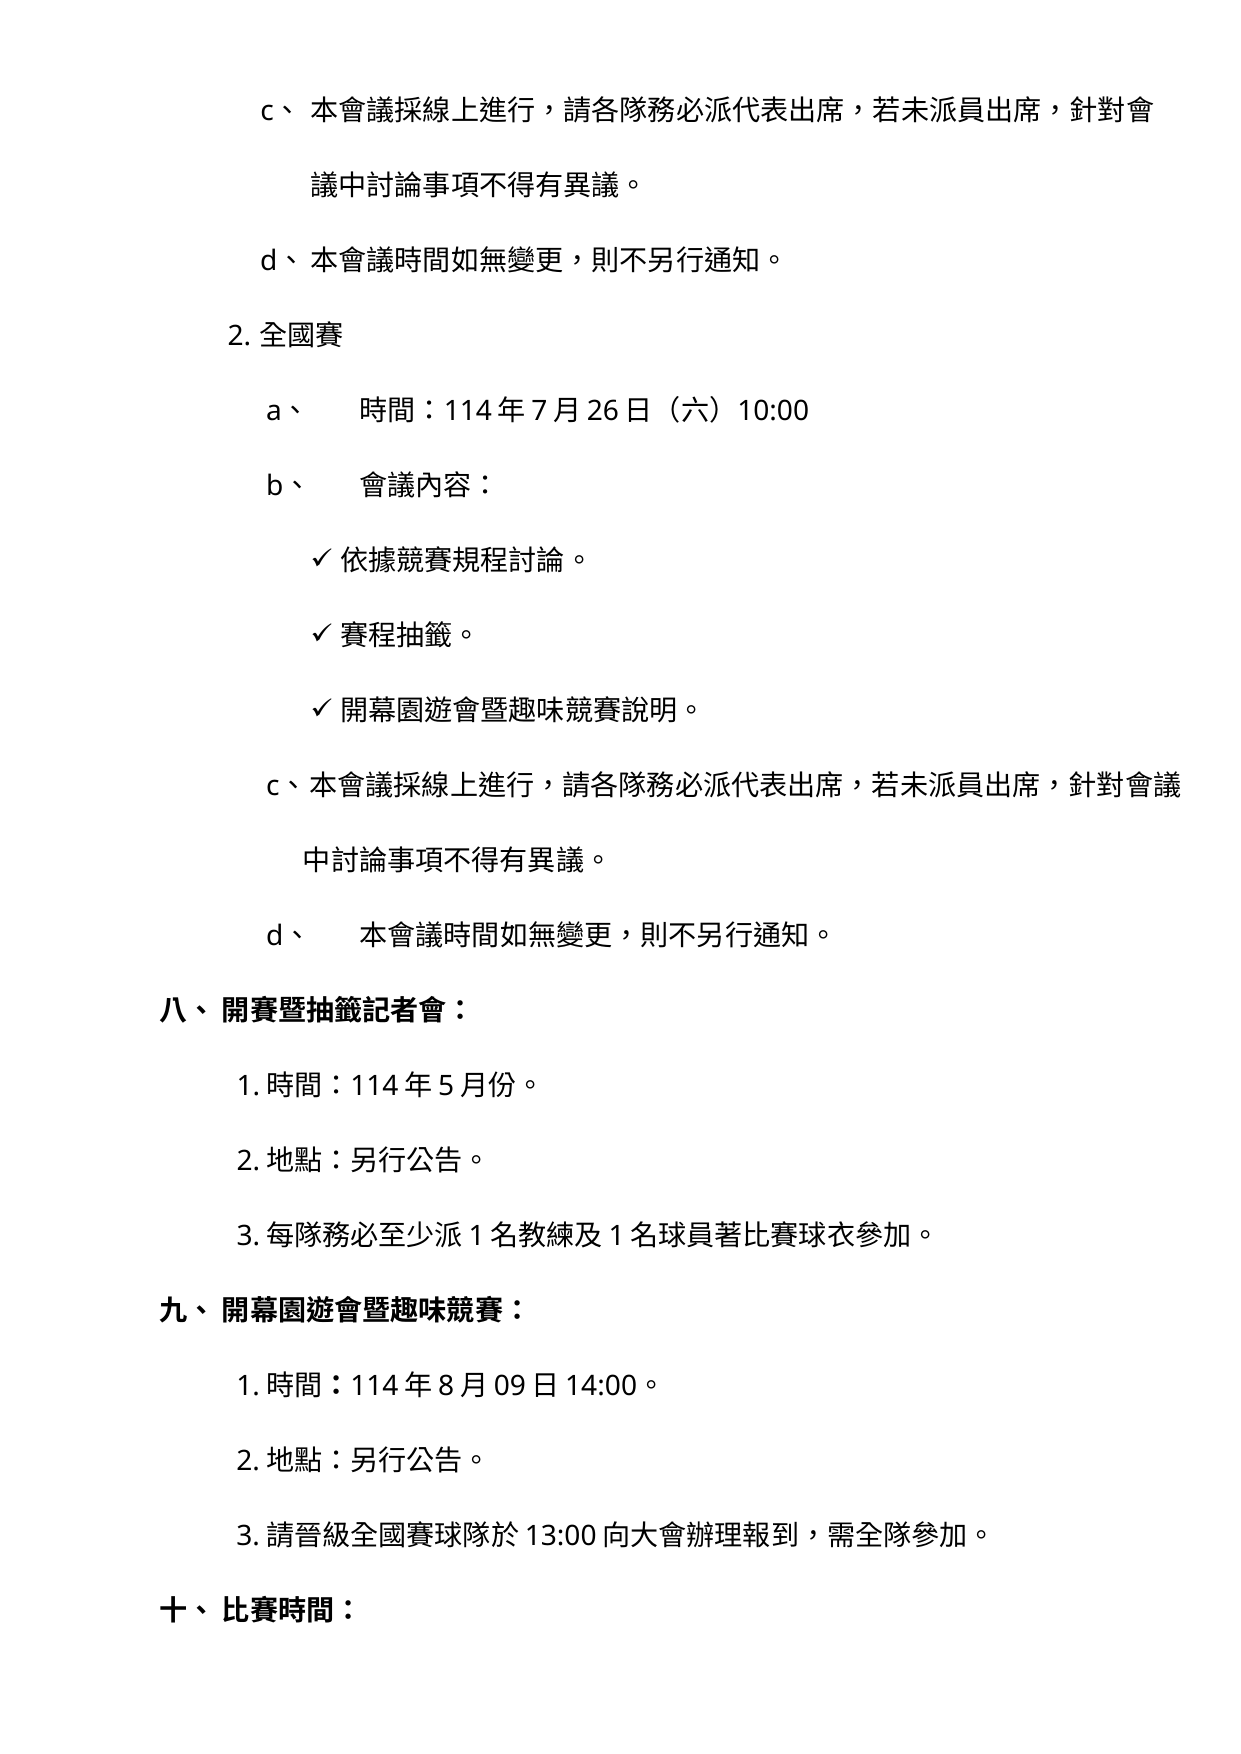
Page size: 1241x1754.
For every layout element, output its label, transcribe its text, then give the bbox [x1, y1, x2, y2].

list 開幕園遊會暨趣味競賽： [159, 1271, 1181, 1346]
list 時間：114年5月份。 [260, 1046, 1181, 1121]
list 時間：114年8月09日14:00。 [260, 1346, 1181, 1421]
list 地點：另行公告。 [260, 1421, 1181, 1496]
list 本會議時間如無變更，則不另行通知。 [260, 221, 1181, 296]
list 時間：114年7月26日（六）10:00 [266, 371, 1181, 446]
list 依據競賽規程討論。 [310, 521, 1181, 596]
list 賽程抽籤。 [310, 596, 1181, 671]
list 比賽時間： [159, 1571, 1181, 1646]
list 開賽暨抽籤記者會： [159, 971, 1181, 1046]
list 會議內容： [266, 446, 1181, 521]
list 全國賽 [251, 296, 1181, 371]
list 本會議時間如無變更，則不另行通知。 [266, 896, 1181, 971]
list 每隊務必至少派1名教練及1名球員著比賽球衣參加。 [260, 1196, 1181, 1271]
list 請晉級全國賽球隊於13:00向大會辦理報到，需全隊參加。 [260, 1496, 1181, 1571]
list 中討論事項不得有異議。 [295, 821, 1181, 896]
list 地點：另行公告。 [260, 1121, 1181, 1196]
list 本會議採線上進行，請各隊務必派代表出席，若未派員出席，針對會議中討論事項不得有異議。 [260, 71, 1181, 221]
list 開幕園遊會暨趣味競賽說明。 [310, 671, 1181, 746]
list 本會議採線上進行，請各隊務必派代表出席，若未派員出席，針對會議 [266, 746, 1181, 821]
